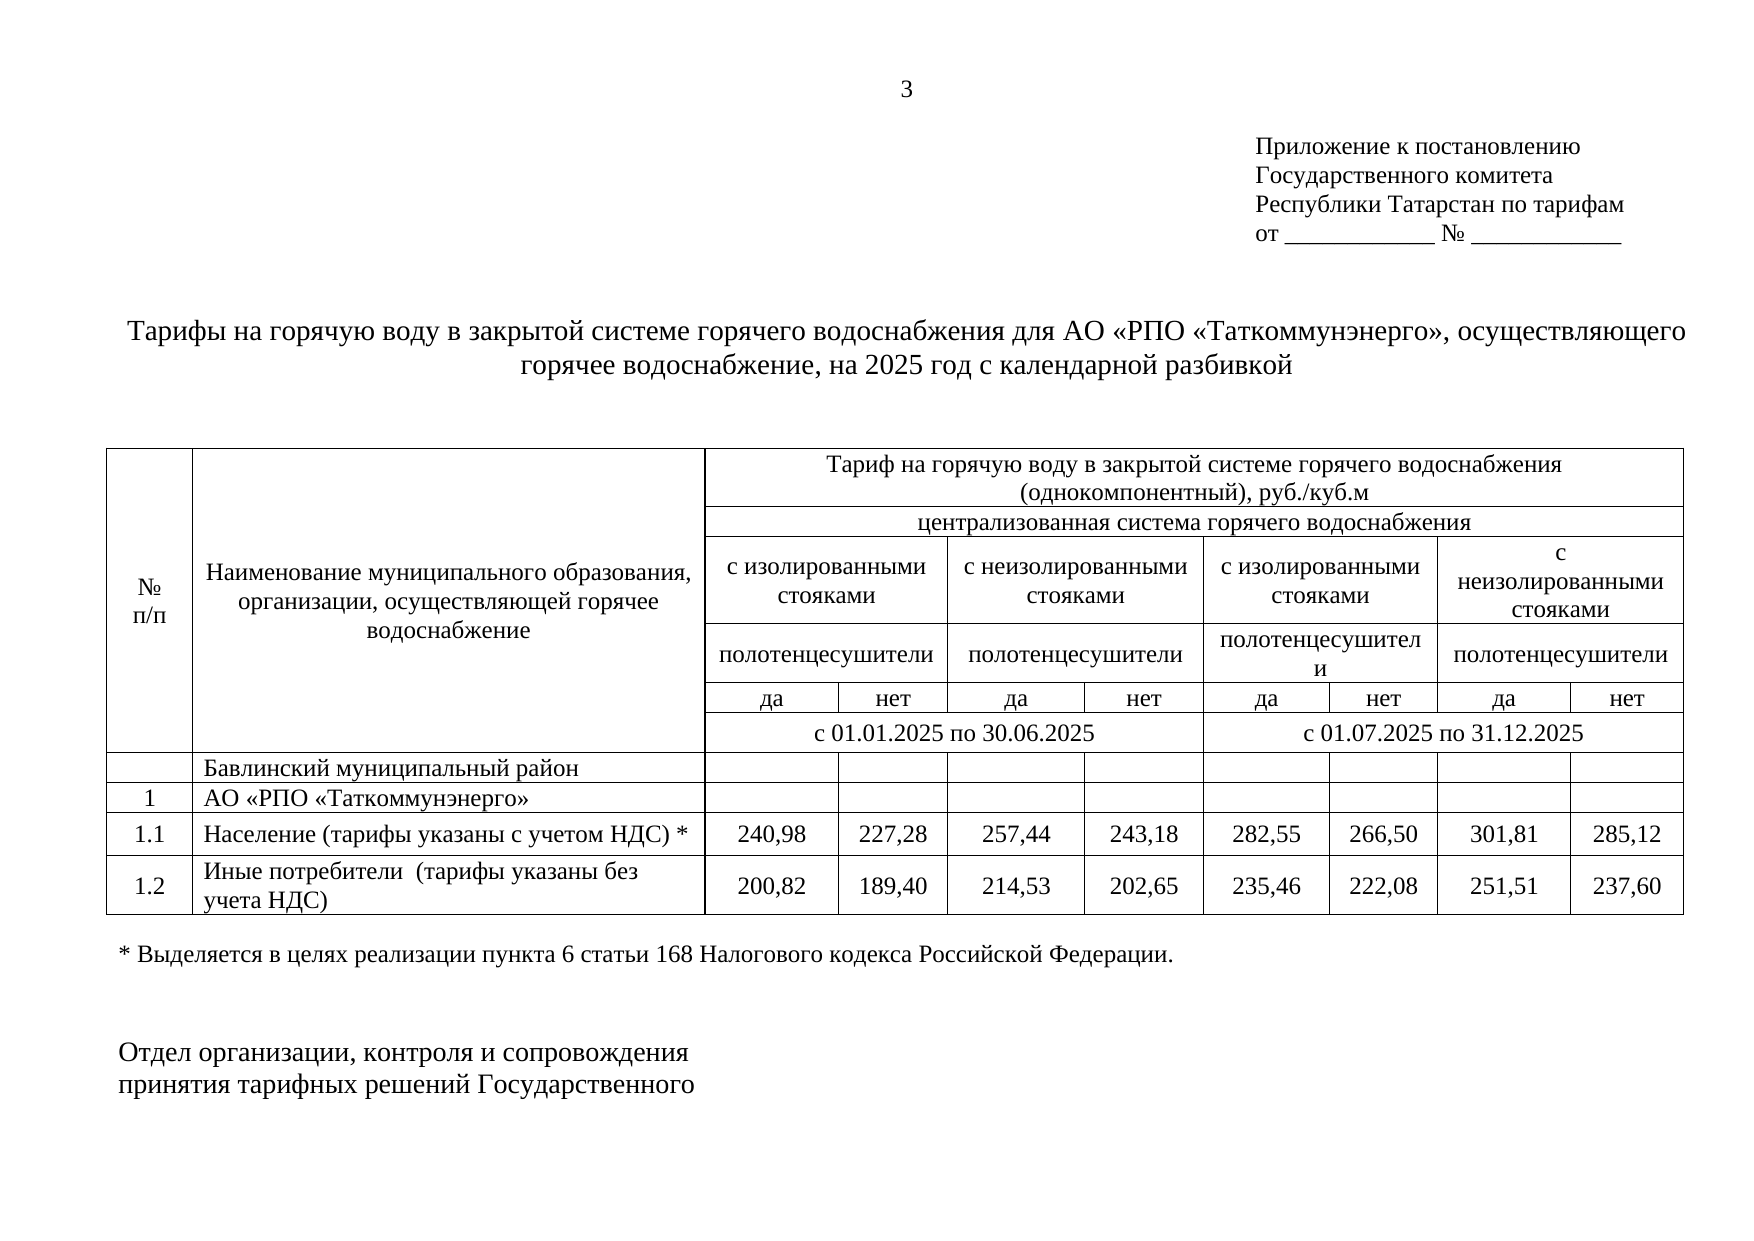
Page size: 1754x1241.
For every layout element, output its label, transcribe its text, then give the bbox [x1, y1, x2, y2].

table_cell 1.1 [107, 813, 192, 855]
table_cell полотенцесушители [1438, 624, 1683, 682]
table_cell [839, 753, 947, 782]
table_cell 240,98 [706, 813, 838, 855]
table_cell [839, 783, 947, 812]
table_cell 222,08 [1330, 856, 1437, 914]
table_cell да [706, 683, 838, 712]
table_cell [1571, 753, 1683, 782]
table_cell 200,82 [706, 856, 838, 914]
table_cell да [948, 683, 1084, 712]
table_cell 243,18 [1085, 813, 1203, 855]
table_cell полотенцесушители [706, 624, 947, 682]
table_cell 202,65 [1085, 856, 1203, 914]
table_cell 282,55 [1204, 813, 1329, 855]
table_cell полотенцесушители [1204, 624, 1437, 682]
table_cell [706, 783, 838, 812]
text Отдел организации, контроля и сопровождения [118, 1035, 1680, 1067]
table_cell [1330, 783, 1437, 812]
table_cell да [1204, 683, 1329, 712]
table_cell [107, 753, 192, 782]
table_cell нет [1571, 683, 1683, 712]
table_cell 285,12 [1571, 813, 1683, 855]
table_cell Население (тарифы указаны с учетом НДС) * [193, 813, 704, 855]
table_cell с 01.01.2025 по 30.06.2025 [706, 713, 1203, 752]
table_cell 251,51 [1438, 856, 1570, 914]
table_cell 1 [107, 783, 192, 812]
table_cell 1.2 [107, 856, 192, 914]
text принятия тарифных решений Государственного [118, 1067, 1680, 1099]
text Республики Татарстан по тарифам [1255, 189, 1695, 218]
table_cell [1204, 753, 1329, 782]
table_cell [1438, 753, 1570, 782]
table_cell Бавлинский муниципальный район [193, 753, 704, 782]
table_cell 189,40 [839, 856, 947, 914]
text * Выделяется в целях реализации пункта 6 статьи 168 Налогового кодекса Российской Федерации. [118, 939, 1710, 968]
text от ____________ № ____________ [1255, 218, 1695, 246]
table_header № п/п [107, 449, 192, 752]
table_cell 237,60 [1571, 856, 1683, 914]
table_cell нет [1085, 683, 1203, 712]
table_cell 214,53 [948, 856, 1084, 914]
table_cell [1085, 753, 1203, 782]
table_header Тариф на горячую воду в закрытой системе горячего водоснабжения (однокомпонентный), руб./куб.м [706, 449, 1683, 506]
table_cell с неизолированными стояками [948, 537, 1203, 623]
table_cell нет [839, 683, 947, 712]
table_cell [1330, 753, 1437, 782]
table_cell централизованная система горячего водоснабжения [706, 507, 1683, 536]
table_cell с неизолированными стояками [1438, 537, 1683, 623]
table_cell [1438, 783, 1570, 812]
table_cell 257,44 [948, 813, 1084, 855]
text Приложение к постановлению Государственного комитета [1255, 131, 1695, 189]
table_cell с изолированными стояками [706, 537, 947, 623]
text Тарифы на горячую воду в закрытой системе горячего водоснабжения для АО «РПО «Таткоммунэнерго», осуществляющего горячее водоснабжение, на 2025 год с календарной разбивкой [118, 313, 1695, 381]
table_cell [948, 783, 1084, 812]
table_cell [1085, 783, 1203, 812]
table_cell Иные потребители (тарифы указаны без учета НДС) [193, 856, 704, 914]
table_cell 235,46 [1204, 856, 1329, 914]
table_cell [1204, 783, 1329, 812]
table_cell 266,50 [1330, 813, 1437, 855]
table_cell [706, 753, 838, 782]
table_cell с 01.07.2025 по 31.12.2025 [1204, 713, 1683, 752]
table_cell нет [1330, 683, 1437, 712]
table_header Наименование муниципального образования, организации, осуществляющей горячее водоснабжение [193, 449, 704, 752]
table_cell с изолированными стояками [1204, 537, 1437, 623]
table_cell [948, 753, 1084, 782]
table_cell полотенцесушители [948, 624, 1203, 682]
table_cell АО «РПО «Таткоммунэнерго» [193, 783, 704, 812]
table_cell да [1438, 683, 1570, 712]
table_cell 301,81 [1438, 813, 1570, 855]
table_cell 227,28 [839, 813, 947, 855]
table_cell [1571, 783, 1683, 812]
